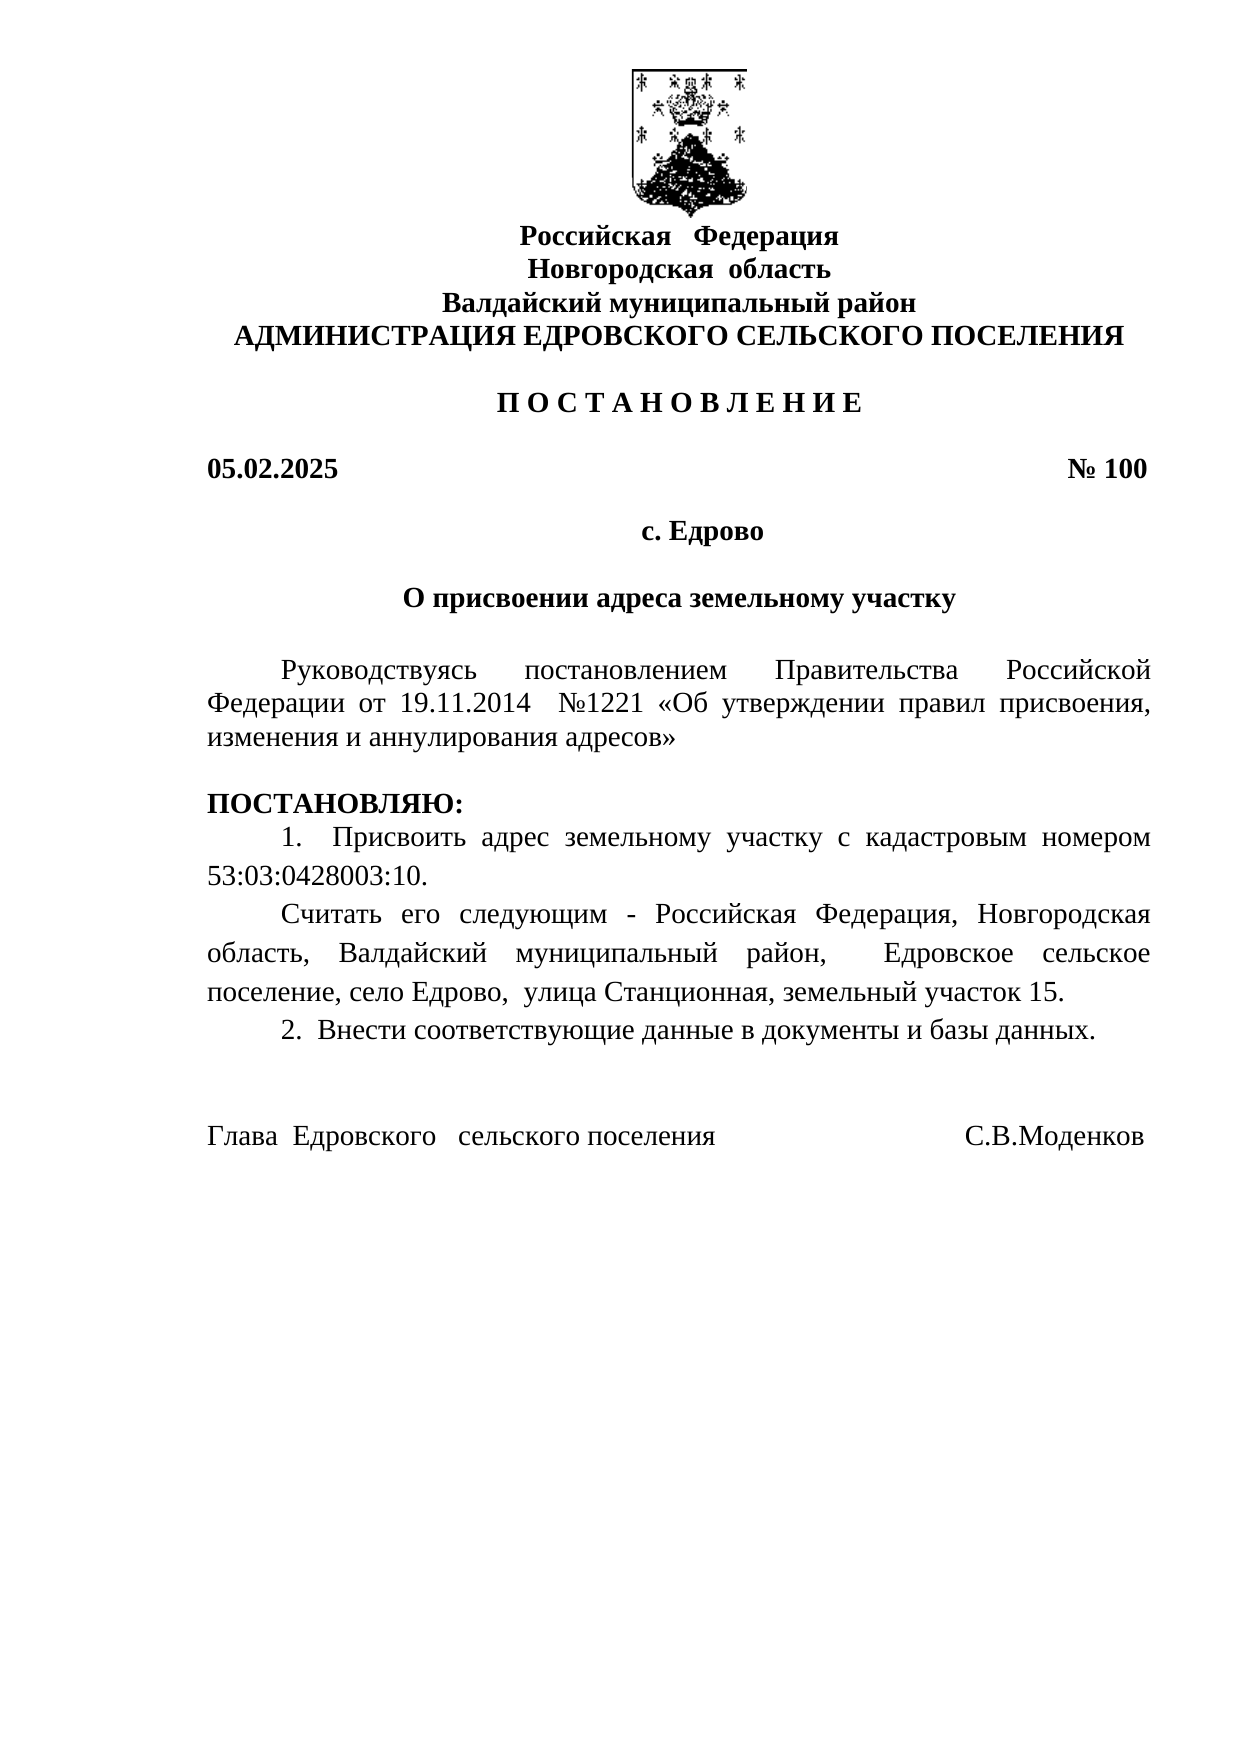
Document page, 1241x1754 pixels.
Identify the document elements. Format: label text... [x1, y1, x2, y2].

text 1. Присвоить адрес земельному участку с кадастровым номером 53:03:0428003:10. [207, 819, 1152, 892]
text Российская Федерация [207, 118, 1152, 251]
text Руководствуясь постановлением Правительства Российской Федерации от 19.11.2014 №1221 «Об утверждении правил присвоения, изменения и аннулирования адресов» [207, 652, 1152, 752]
text Считать его следующим - Российская Федерация, Новгородская область, Валдайский муниципальный район, Едровское сельское поселение, село Едрово, улица Станционная, земельный участок 15. [207, 897, 1152, 1007]
text 2. Внести соответствующие данные в документы и базы данных. [207, 1012, 1152, 1046]
text с. Едрово [502, 513, 1152, 546]
subtitle П О С Т А Н О В Л Е Н И Е [207, 385, 1152, 419]
text О присвоении адреса земельному участку [207, 580, 1152, 613]
text Глава Едровского сельского поселения С.В.Моденков [207, 1118, 1152, 1151]
text ПОСТАНОВЛЯЮ: [207, 786, 1152, 819]
text Новгородская область [207, 251, 1152, 285]
text 05.02.2025 № 100 [207, 451, 1152, 484]
text АДМИНИСТРАЦИЯ ЕДРОВСКОГО СЕЛЬСКОГО ПОСЕЛЕНИЯ [207, 318, 1152, 352]
text Валдайский муниципальный район [207, 285, 1152, 318]
